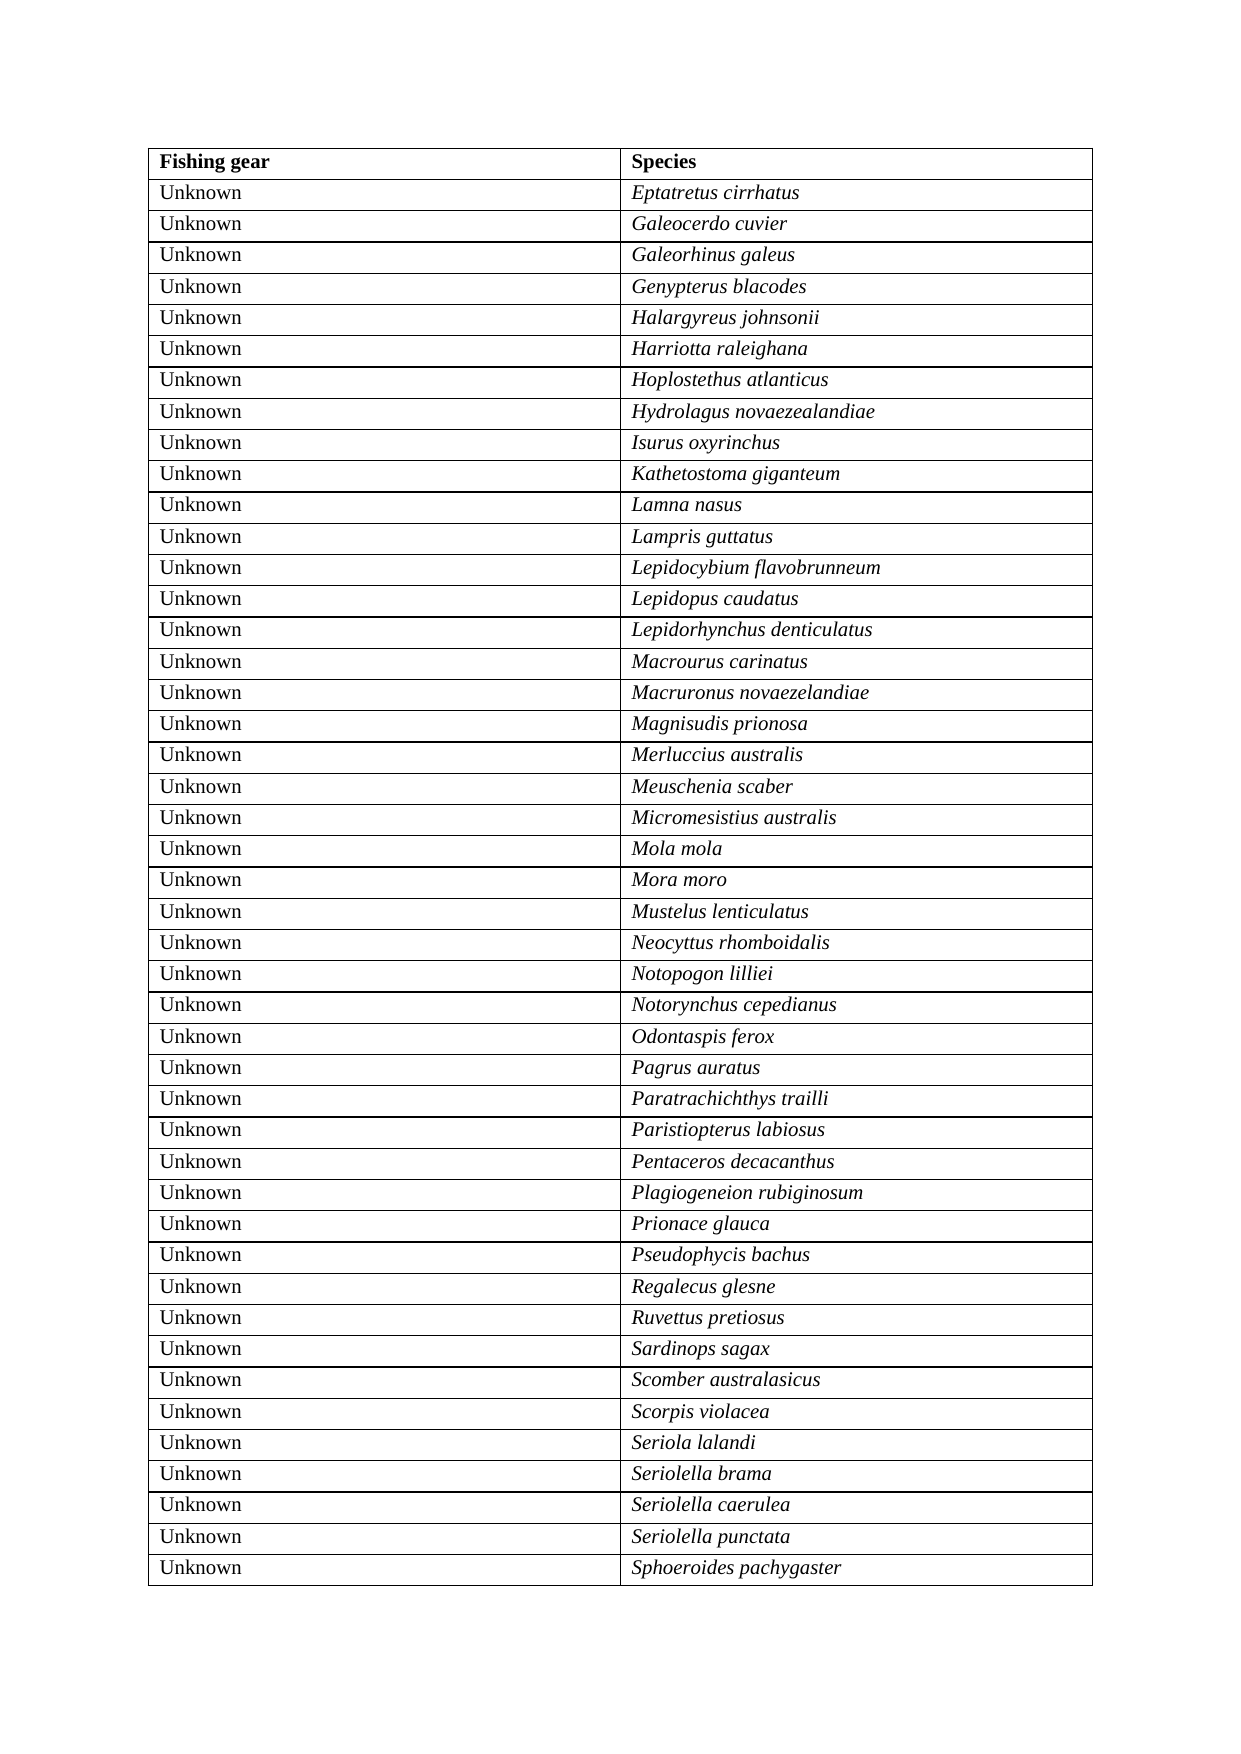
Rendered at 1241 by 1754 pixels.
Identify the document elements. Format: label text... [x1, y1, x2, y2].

table_cell Meuschenia scaber [621, 774, 1092, 804]
table_cell Macrourus carinatus [621, 649, 1092, 679]
table_cell Unknown [149, 868, 620, 898]
table_cell Unknown [149, 1368, 620, 1398]
table_cell Galeorhinus galeus [621, 243, 1092, 273]
table_cell Unknown [149, 1430, 620, 1460]
table_cell Unknown [149, 586, 620, 616]
table_cell Unknown [149, 524, 620, 554]
table_cell Unknown [149, 1555, 620, 1585]
table_cell Merluccius australis [621, 743, 1092, 773]
table_cell Unknown [149, 836, 620, 866]
table_cell Lepidocybium flavobrunneum [621, 555, 1092, 585]
table_cell Genypterus blacodes [621, 274, 1092, 304]
table_cell Unknown [149, 1149, 620, 1179]
table_cell Pagrus auratus [621, 1055, 1092, 1085]
table_cell Halargyreus johnsonii [621, 305, 1092, 335]
table_cell Unknown [149, 930, 620, 960]
table_cell Pseudophycis bachus [621, 1243, 1092, 1273]
table_cell Mola mola [621, 836, 1092, 866]
table_cell Galeocerdo cuvier [621, 211, 1092, 241]
table_cell Unknown [149, 1211, 620, 1241]
table_cell Unknown [149, 336, 620, 366]
table_cell Unknown [149, 555, 620, 585]
table_cell Pentaceros decacanthus [621, 1149, 1092, 1179]
table_cell Unknown [149, 243, 620, 273]
table_cell Unknown [149, 774, 620, 804]
table_cell Scorpis violacea [621, 1399, 1092, 1429]
table_cell Unknown [149, 1336, 620, 1366]
table_cell Magnisudis prionosa [621, 711, 1092, 741]
table_cell Scomber australasicus [621, 1368, 1092, 1398]
table_header Fishing gear [149, 149, 620, 179]
table_cell Unknown [149, 680, 620, 710]
table_header Species [621, 149, 1092, 179]
table_cell Mustelus lenticulatus [621, 899, 1092, 929]
table_cell Unknown [149, 649, 620, 679]
table_cell Unknown [149, 1086, 620, 1116]
table_cell Odontaspis ferox [621, 1024, 1092, 1054]
table_cell Unknown [149, 1055, 620, 1085]
table_cell Unknown [149, 1180, 620, 1210]
table_cell Seriola lalandi [621, 1430, 1092, 1460]
table_cell Macruronus novaezelandiae [621, 680, 1092, 710]
table_cell Unknown [149, 711, 620, 741]
table_cell Seriolella punctata [621, 1524, 1092, 1554]
table_cell Notorynchus cepedianus [621, 993, 1092, 1023]
table_cell Eptatretus cirrhatus [621, 180, 1092, 210]
table_cell Sphoeroides pachygaster [621, 1555, 1092, 1585]
table_cell Regalecus glesne [621, 1274, 1092, 1304]
table_cell Lepidorhynchus denticulatus [621, 618, 1092, 648]
table_cell Lampris guttatus [621, 524, 1092, 554]
table_cell Unknown [149, 743, 620, 773]
table_cell Unknown [149, 1399, 620, 1429]
table_cell Prionace glauca [621, 1211, 1092, 1241]
table_cell Unknown [149, 211, 620, 241]
table_cell Hydrolagus novaezealandiae [621, 399, 1092, 429]
table_cell Unknown [149, 461, 620, 491]
table_cell Ruvettus pretiosus [621, 1305, 1092, 1335]
table_cell Unknown [149, 899, 620, 929]
table_cell Unknown [149, 1274, 620, 1304]
table_cell Harriotta raleighana [621, 336, 1092, 366]
table_cell Sardinops sagax [621, 1336, 1092, 1366]
table_cell Unknown [149, 1461, 620, 1491]
table_cell Lepidopus caudatus [621, 586, 1092, 616]
table_cell Unknown [149, 1524, 620, 1554]
table_cell Unknown [149, 1305, 620, 1335]
table_cell Hoplostethus atlanticus [621, 368, 1092, 398]
table_cell Unknown [149, 1243, 620, 1273]
table_cell Notopogon lilliei [621, 961, 1092, 991]
table_cell Unknown [149, 961, 620, 991]
table_cell Unknown [149, 805, 620, 835]
table_cell Neocyttus rhomboidalis [621, 930, 1092, 960]
table_cell Unknown [149, 493, 620, 523]
table_cell Unknown [149, 1118, 620, 1148]
table_cell Lamna nasus [621, 493, 1092, 523]
table_cell Micromesistius australis [621, 805, 1092, 835]
table_cell Seriolella brama [621, 1461, 1092, 1491]
table_cell Unknown [149, 399, 620, 429]
table_cell Paristiopterus labiosus [621, 1118, 1092, 1148]
table_cell Unknown [149, 368, 620, 398]
table_cell Unknown [149, 274, 620, 304]
table_cell Unknown [149, 430, 620, 460]
table_cell Mora moro [621, 868, 1092, 898]
table_cell Unknown [149, 1024, 620, 1054]
table_cell Unknown [149, 180, 620, 210]
table_cell Plagiogeneion rubiginosum [621, 1180, 1092, 1210]
table_cell Unknown [149, 618, 620, 648]
table_cell Unknown [149, 1493, 620, 1523]
table_cell Unknown [149, 305, 620, 335]
table_cell Kathetostoma giganteum [621, 461, 1092, 491]
table_cell Unknown [149, 993, 620, 1023]
table_cell Seriolella caerulea [621, 1493, 1092, 1523]
table_cell Paratrachichthys trailli [621, 1086, 1092, 1116]
table_cell Isurus oxyrinchus [621, 430, 1092, 460]
